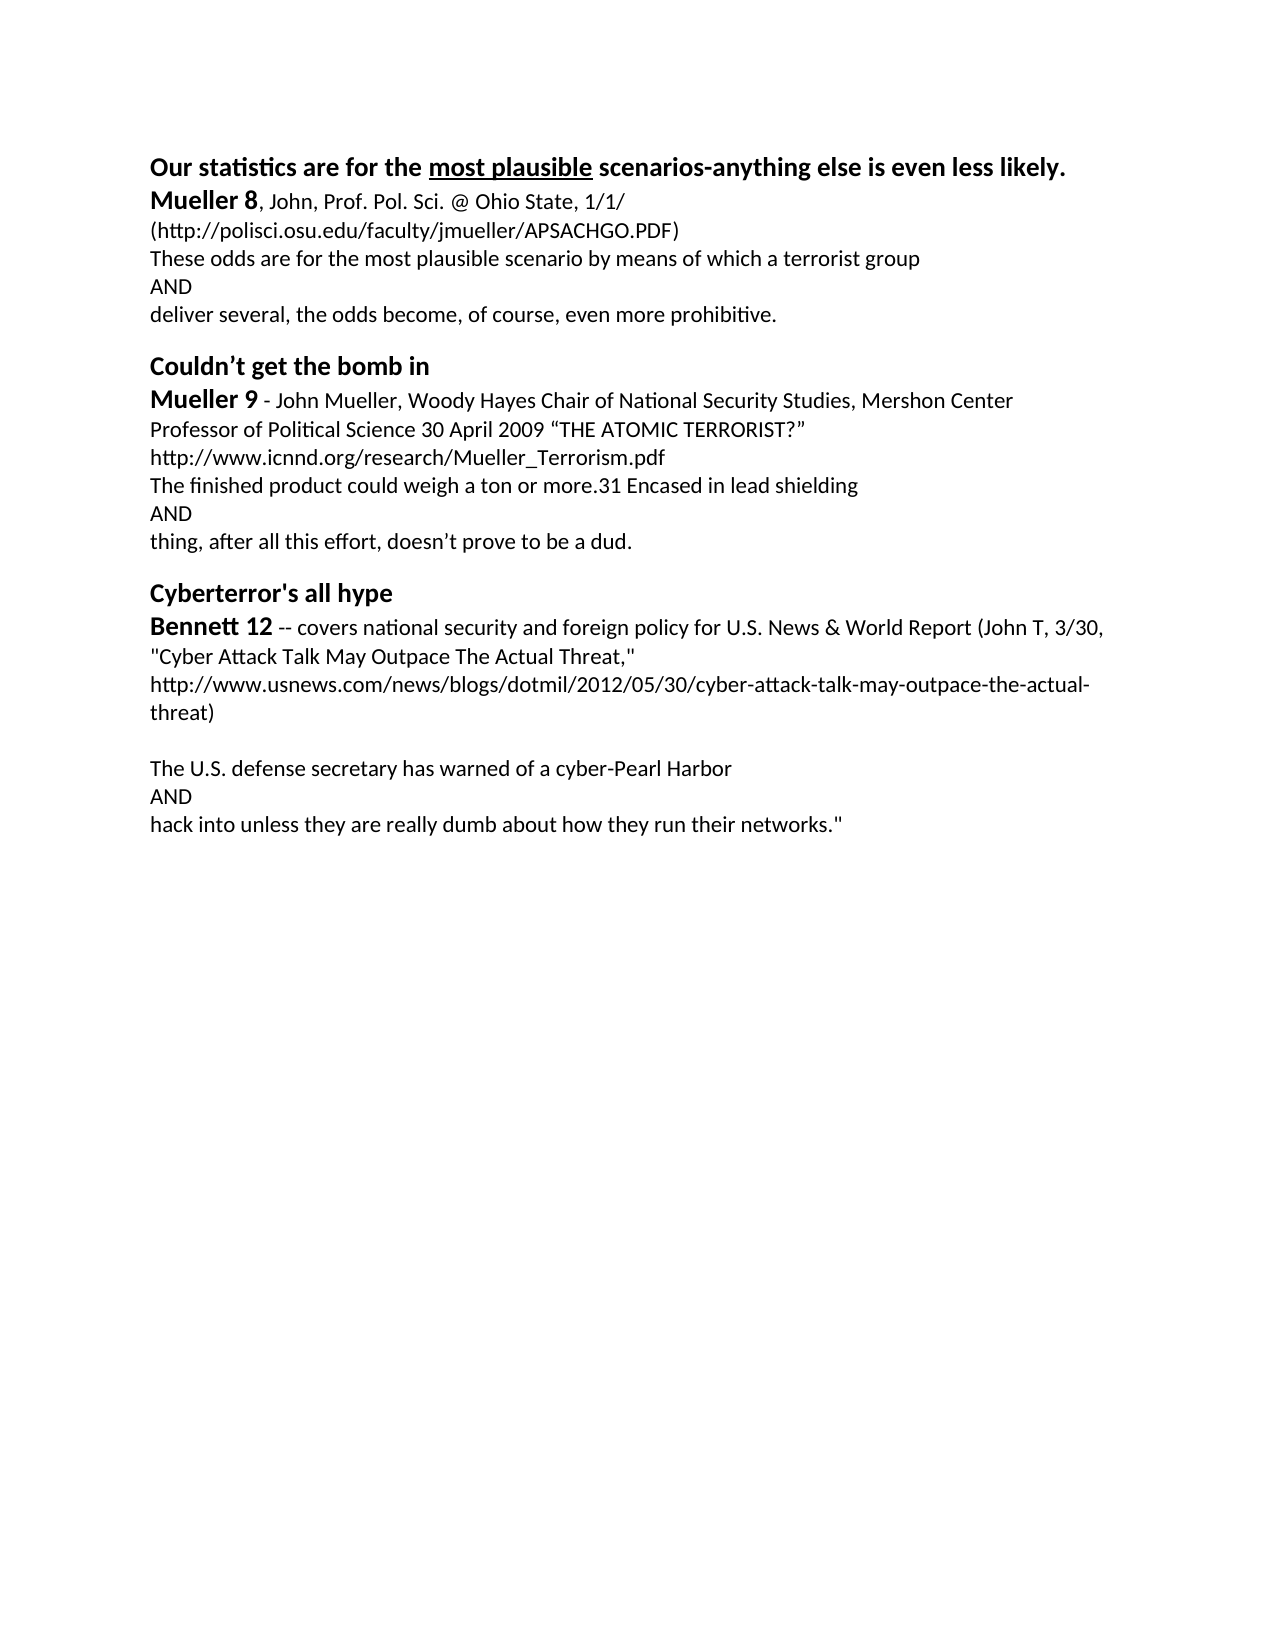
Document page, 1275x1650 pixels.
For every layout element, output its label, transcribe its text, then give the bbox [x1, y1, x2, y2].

text Mueller 9 - John Mueller, Woody Hayes Chair of National Security Studies, Mershon Center Professor of Political Science 30 April 2009 “THE ATOMIC TERRORIST?” http://www.icnnd.org/research/Mueller_Terrorism.pdf [150, 382, 1125, 471]
text The finished product could weigh a ton or more.31 Encased in lead shielding [150, 471, 1125, 499]
text AND [150, 272, 1125, 300]
text These odds are for the most plausible scenario by means of which a terrorist group [150, 244, 1125, 272]
text AND [150, 782, 1125, 810]
text Mueller 8, John, Prof. Pol. Sci. @ Ohio State, 1/1/ (http://polisci.osu.edu/faculty/jmueller/APSACHGO.PDF) [150, 183, 1125, 244]
subtitle Cyberterror's all hype [150, 576, 1125, 609]
text AND [150, 499, 1125, 527]
text The U.S. defense secretary has warned of a cyber-Pearl Harbor [150, 754, 1125, 782]
subtitle Our statistics are for the most plausible scenarios-anything else is even less likely. [150, 150, 1125, 183]
text hack into unless they are really dumb about how they run their networks." [150, 810, 1125, 838]
text Bennett 12 -- covers national security and foreign policy for U.S. News & World Report (John T, 3/30, "Cyber Attack Talk May Outpace The Actual Threat," http://www.usnews.com/news/blogs/dotmil/2012/05/30/cyber-attack-talk-may-outpace-the-actual-threat) [150, 609, 1125, 726]
text thing, after all this effort, doesn’t prove to be a dud. [150, 527, 1125, 555]
text deliver several, the odds become, of course, even more prohibitive. [150, 300, 1125, 328]
subtitle Couldn’t get the bomb in [150, 349, 1125, 382]
